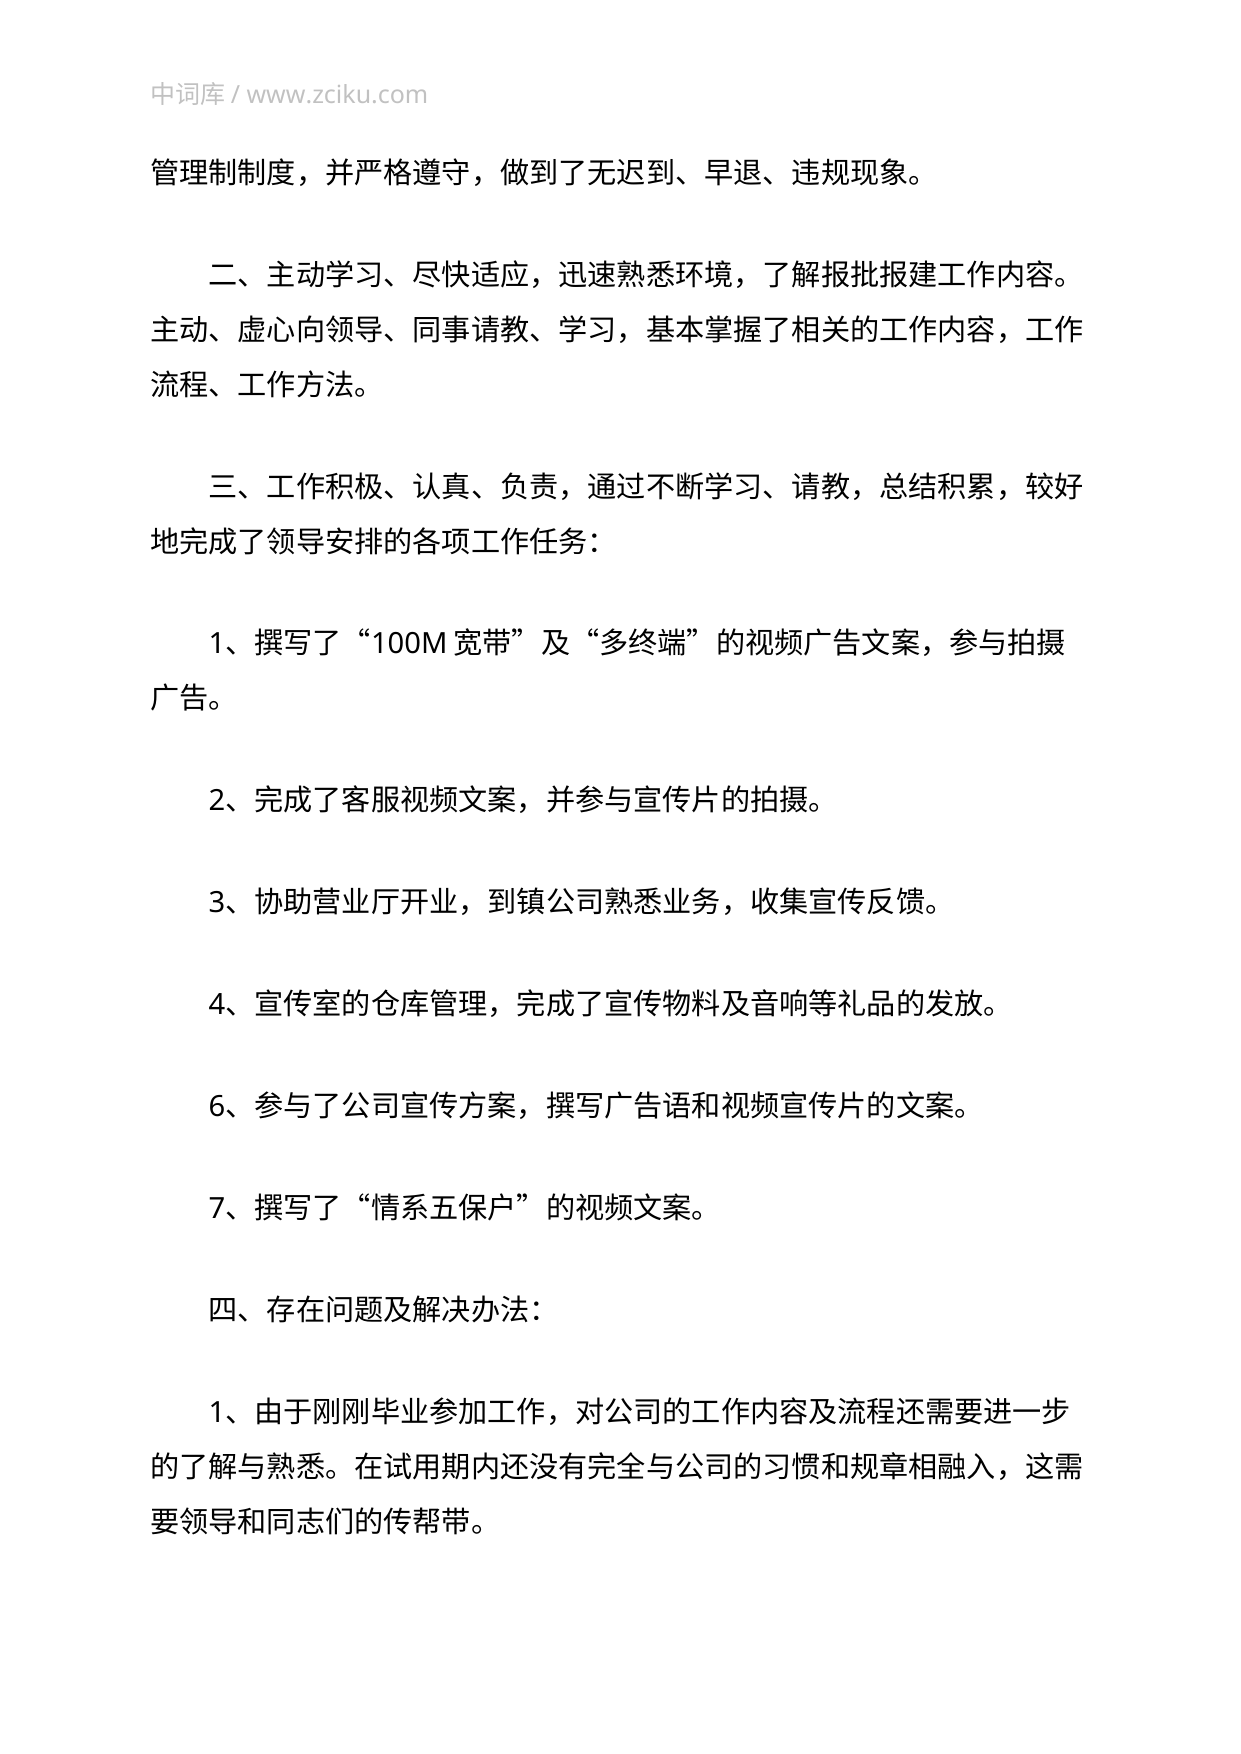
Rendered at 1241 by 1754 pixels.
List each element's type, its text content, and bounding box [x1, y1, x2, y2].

text 二、主动学习、尽快适应，迅速熟悉环境，了解报批报建工作内容。主动、虚心向领导、同事请教、学习，基本掌握了相关的工作内容，工作流程、工作方法。 [150, 252, 1090, 404]
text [150, 150, 1090, 192]
text 1、撰写了“100M宽带”及“多终端”的视频广告文案，参与拍摄广告。 [150, 620, 1090, 717]
text 2、完成了客服视频文案，并参与宣传片的拍摄。 [150, 777, 1090, 819]
text 6、参与了公司宣传方案，撰写广告语和视频宣传片的文案。 [150, 1083, 1090, 1125]
text 三、工作积极、认真、负责，通过不断学习、请教，总结积累，较好地完成了领导安排的各项工作任务： [150, 463, 1090, 561]
text 7、撰写了“情系五保户”的视频文案。 [150, 1185, 1090, 1227]
text 1、由于刚刚毕业参加工作，对公司的工作内容及流程还需要进一步的了解与熟悉。在试用期内还没有完全与公司的习惯和规章相融入，这需要领导和同志们的传帮带。 [150, 1388, 1090, 1541]
text 4、宣传室的仓库管理，完成了宣传物料及音响等礼品的发放。 [150, 981, 1090, 1023]
text 四、存在问题及解决办法： [150, 1287, 1090, 1329]
text 3、协助营业厅开业，到镇公司熟悉业务，收集宣传反馈。 [150, 879, 1090, 921]
